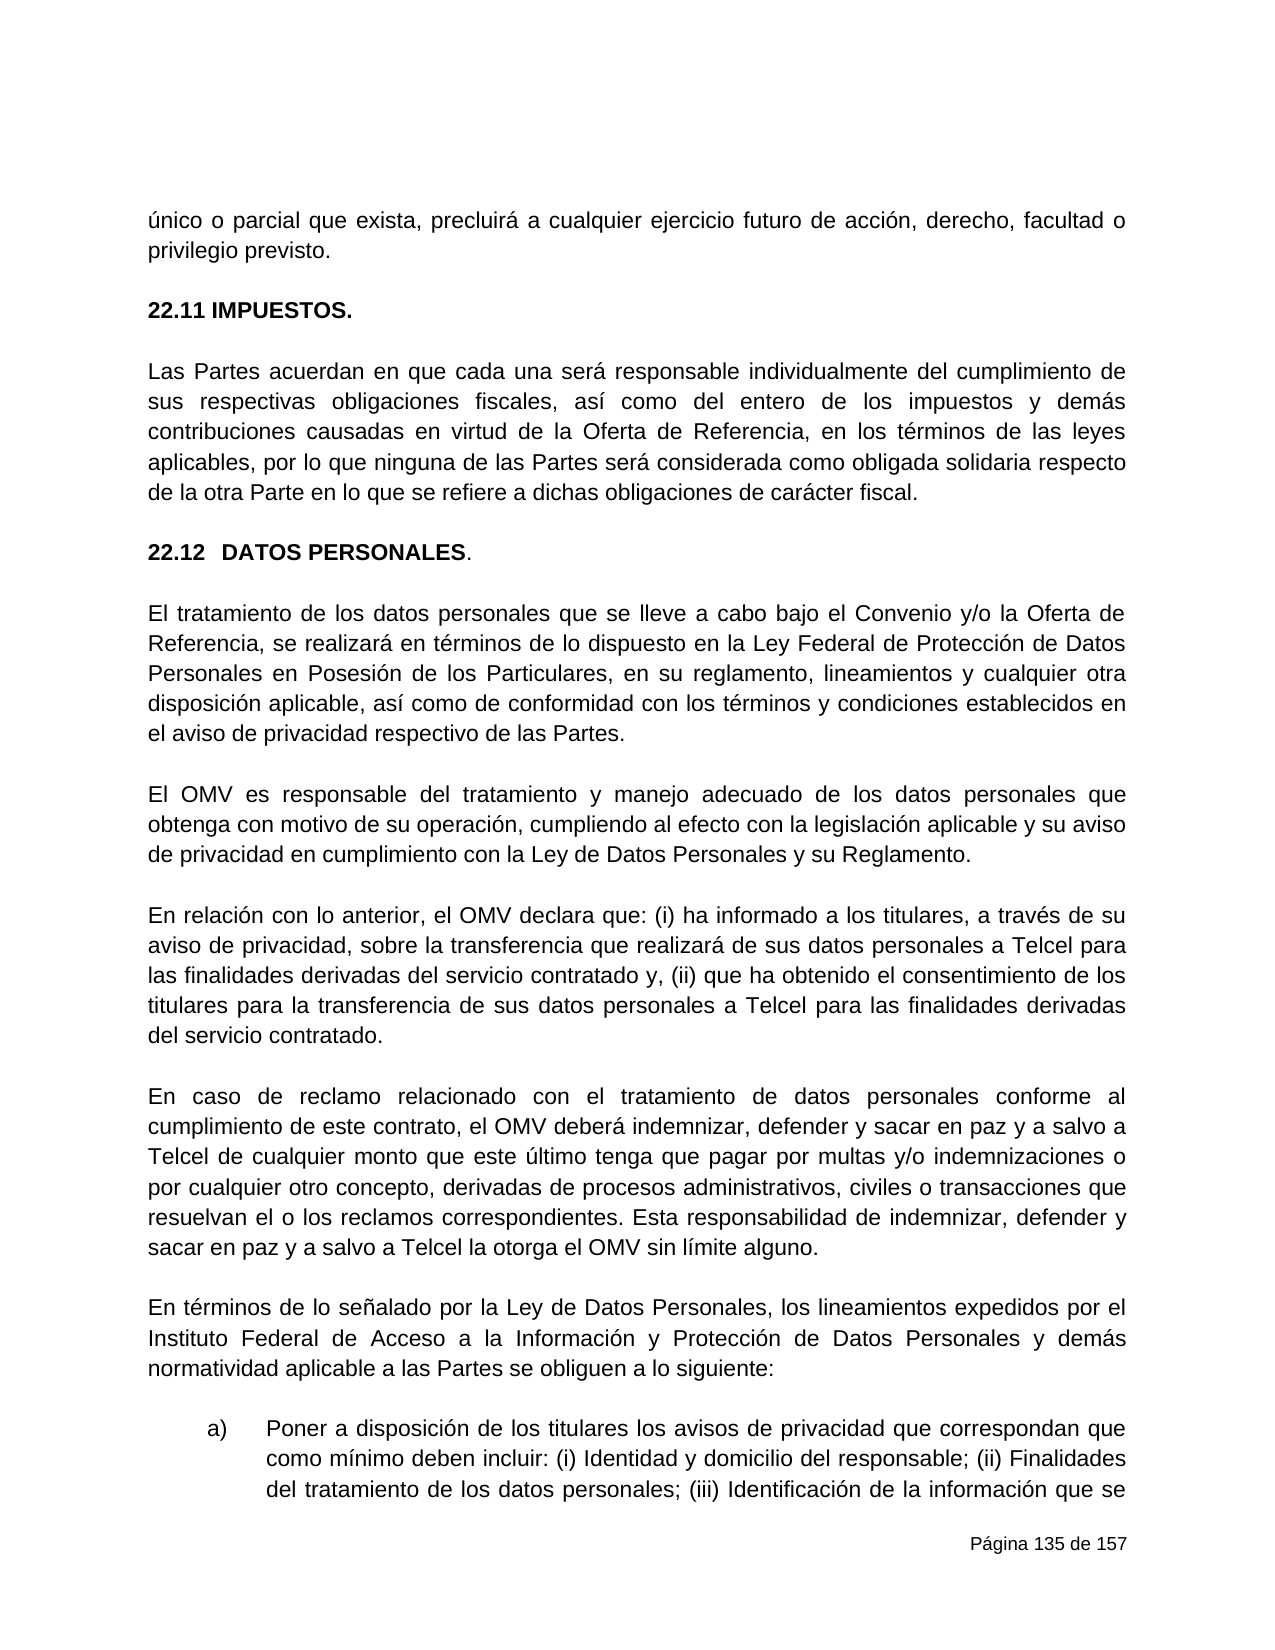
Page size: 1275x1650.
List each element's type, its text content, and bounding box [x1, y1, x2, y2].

text Las Partes acuerdan en que cada una será responsable individualmente del cumplimiento de sus respectivas obligaciones fiscales, así como del entero de los impuestos y demás contribuciones causadas en virtud de la Oferta de Referencia, en los términos de las leyes aplicables, por lo que ninguna de las Partes será considerada como obligada solidaria respecto de la otra Parte en lo que se refiere a dichas obligaciones de carácter fiscal. [148, 358, 1127, 505]
text 22.12 DATOS PERSONALES. [148, 539, 1127, 565]
text En caso de reclamo relacionado con el tratamiento de datos personales conforme al cumplimiento de este contrato, el OMV deberá indemnizar, defender y sacar en paz y a salvo a Telcel de cualquier monto que este último tenga que pagar por multas y/o indemnizaciones o por cualquier otro concepto, derivadas de procesos administrativos, civiles o transacciones que resuelvan el o los reclamos correspondientes. Esta responsabilidad de indemnizar, defender y sacar en paz y a salvo a Telcel la otorga el OMV sin límite alguno. [148, 1083, 1127, 1260]
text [148, 207, 1127, 263]
text En términos de lo señalado por la Ley de Datos Personales, los lineamientos expedidos por el Instituto Federal de Acceso a la Información y Protección de Datos Personales y demás normatividad aplicable a las Partes se obliguen a lo siguiente: [148, 1294, 1127, 1381]
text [207, 1415, 1127, 1502]
text En relación con lo anterior, el OMV declara que: (i) ha informado a los titulares, a través de su aviso de privacidad, sobre la transferencia que realizará de sus datos personales a Telcel para las finalidades derivadas del servicio contratado y, (ii) que ha obtenido el consentimiento de los titulares para la transferencia de sus datos personales a Telcel para las finalidades derivadas del servicio contratado. [148, 902, 1127, 1049]
text 22.11 IMPUESTOS. [148, 297, 1127, 324]
text El tratamiento de los datos personales que se lleve a cabo bajo el Convenio y/o la Oferta de Referencia, se realizará en términos de lo dispuesto en la Ley Federal de Protección de Datos Personales en Posesión de los Particulares, en su reglamento, lineamientos y cualquier otra disposición aplicable, así como de conformidad con los términos y condiciones establecidos en el aviso de privacidad respectivo de las Partes. [148, 599, 1127, 747]
text El OMV es responsable del tratamiento y manejo adecuado de los datos personales que obtenga con motivo de su operación, cumpliendo al efecto con la legislación aplicable y su aviso de privacidad en cumplimiento con la Ley de Datos Personales y su Reglamento. [148, 781, 1127, 867]
